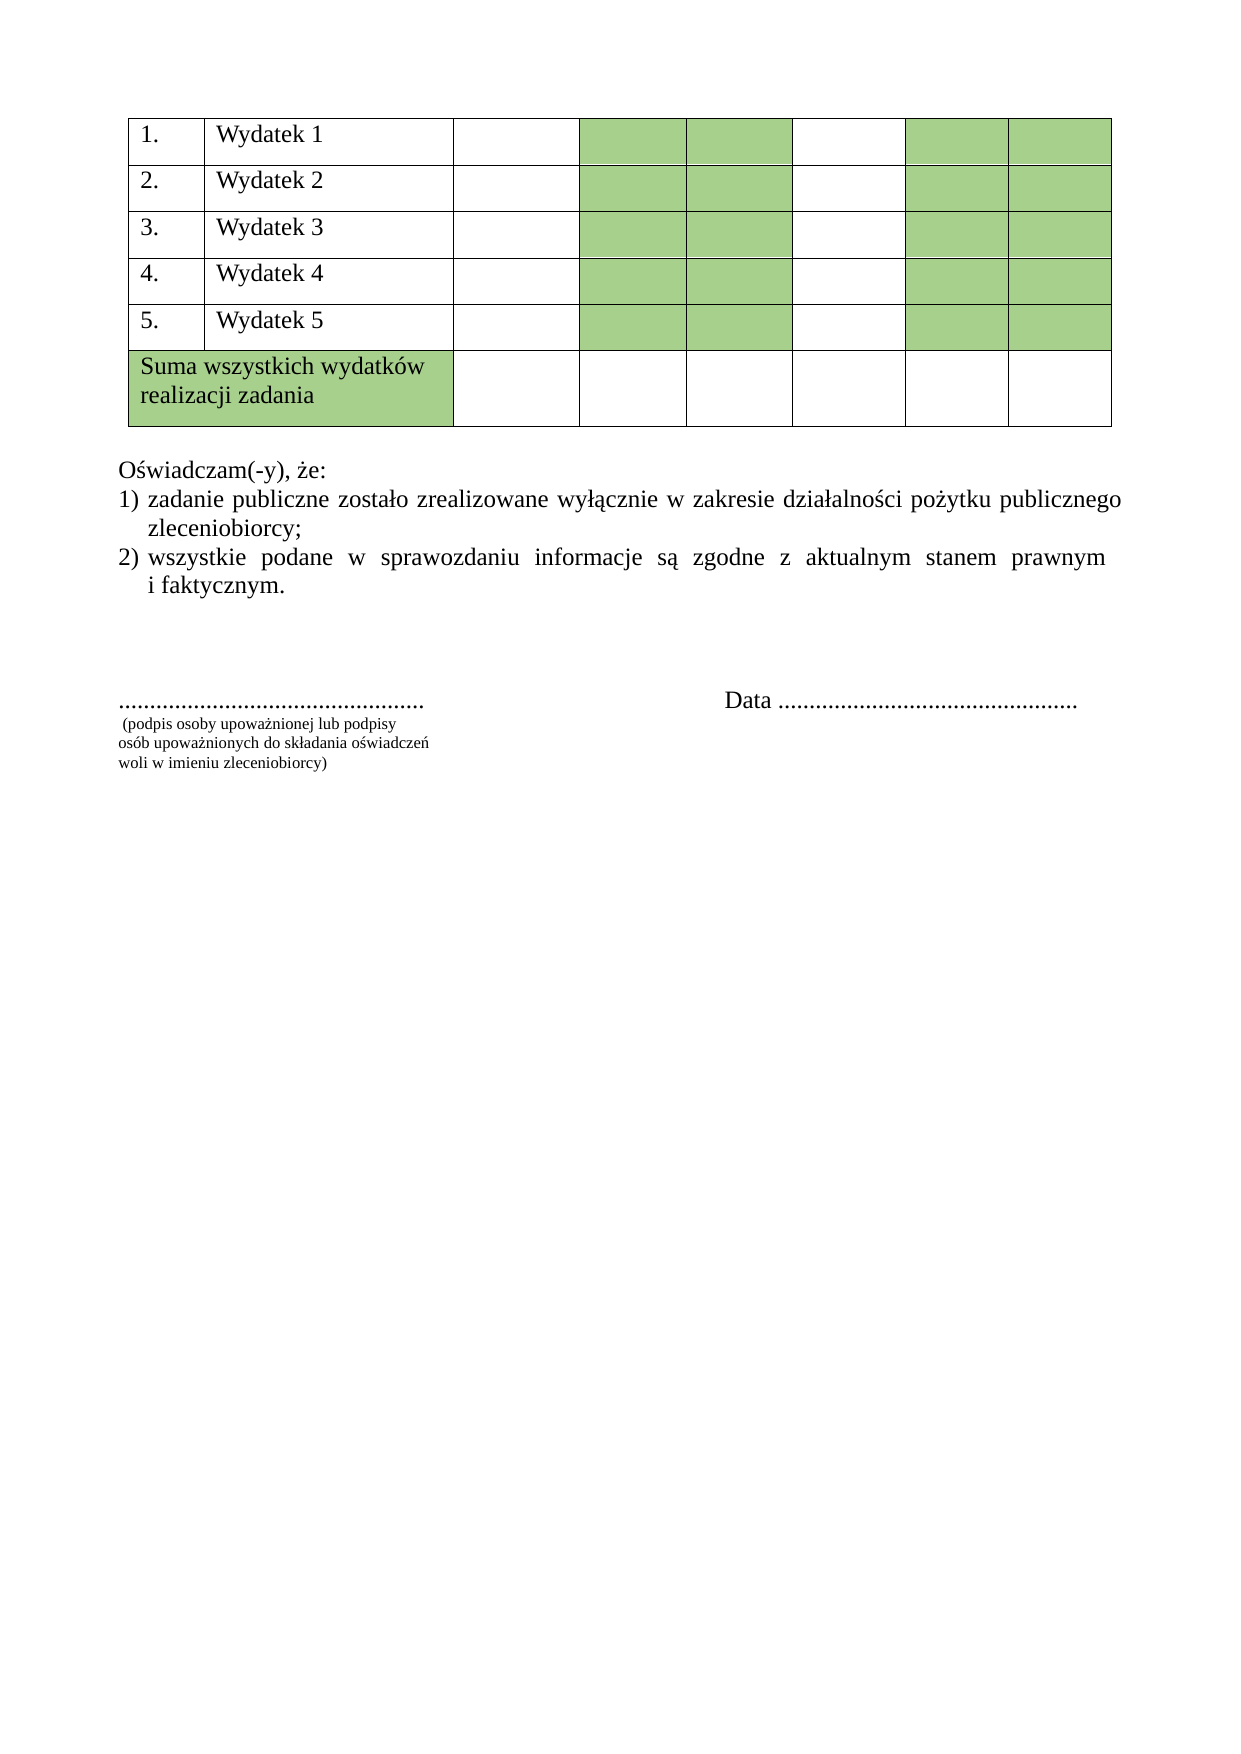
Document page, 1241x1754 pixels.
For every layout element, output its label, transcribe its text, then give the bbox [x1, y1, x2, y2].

table_cell [687, 212, 792, 257]
table_cell [687, 119, 792, 164]
table_cell [454, 305, 579, 350]
table_cell Suma wszystkich wydatków realizacji zadania [129, 351, 453, 426]
table_cell Wydatek 2 [205, 166, 453, 211]
table_cell [580, 212, 686, 257]
table_cell [906, 259, 1008, 304]
text 2) wszystkie podane w sprawozdaniu informacje są zgodne z aktualnym stanem prawnym i faktycznym. [118, 542, 1122, 599]
table_cell 5. [129, 305, 204, 350]
table_cell [1009, 119, 1111, 164]
table_cell Wydatek 3 [205, 212, 453, 257]
text 1) zadanie publiczne zostało zrealizowane wyłącznie w zakresie działalności pożytku publicznego zleceniobiorcy; [118, 484, 1122, 542]
table_cell [687, 351, 792, 426]
table_cell [793, 212, 905, 257]
table_cell [687, 259, 792, 304]
table_cell [1009, 305, 1111, 350]
table_cell 3. [129, 212, 204, 257]
table_cell [687, 166, 792, 211]
table_cell [793, 259, 905, 304]
table_cell [906, 119, 1008, 164]
text (podpis osoby upoważnionej lub podpisy osób upoważnionych do składania oświadczeń woli w imieniu zleceniobiorcy) [118, 714, 1122, 772]
table_cell [793, 305, 905, 350]
table_cell 4. [129, 259, 204, 304]
table_cell [580, 351, 686, 426]
table_cell 2. [129, 166, 204, 211]
table_cell [906, 305, 1008, 350]
table_cell Wydatek 1 [205, 119, 453, 164]
table_cell [454, 119, 579, 164]
table_cell [1009, 259, 1111, 304]
table_cell [906, 351, 1008, 426]
table_cell [580, 259, 686, 304]
text ................................................. Data ................................................ [118, 685, 1122, 714]
table_cell [454, 212, 579, 257]
table_cell [1009, 166, 1111, 211]
table_cell [580, 119, 686, 164]
table_cell [906, 212, 1008, 257]
table_cell [793, 166, 905, 211]
table_cell [1009, 351, 1111, 426]
table_cell [454, 259, 579, 304]
table_cell [454, 166, 579, 211]
table_cell 1. [129, 119, 204, 164]
table_cell Wydatek 5 [205, 305, 453, 350]
table_cell [906, 166, 1008, 211]
text Oświadczam(-y), że: [118, 455, 1122, 484]
table_cell [793, 351, 905, 426]
table_cell Wydatek 4 [205, 259, 453, 304]
table_cell [580, 166, 686, 211]
table_cell [687, 305, 792, 350]
table_cell [1009, 212, 1111, 257]
table_cell [580, 305, 686, 350]
table_cell [793, 119, 905, 164]
table_cell [454, 351, 579, 426]
